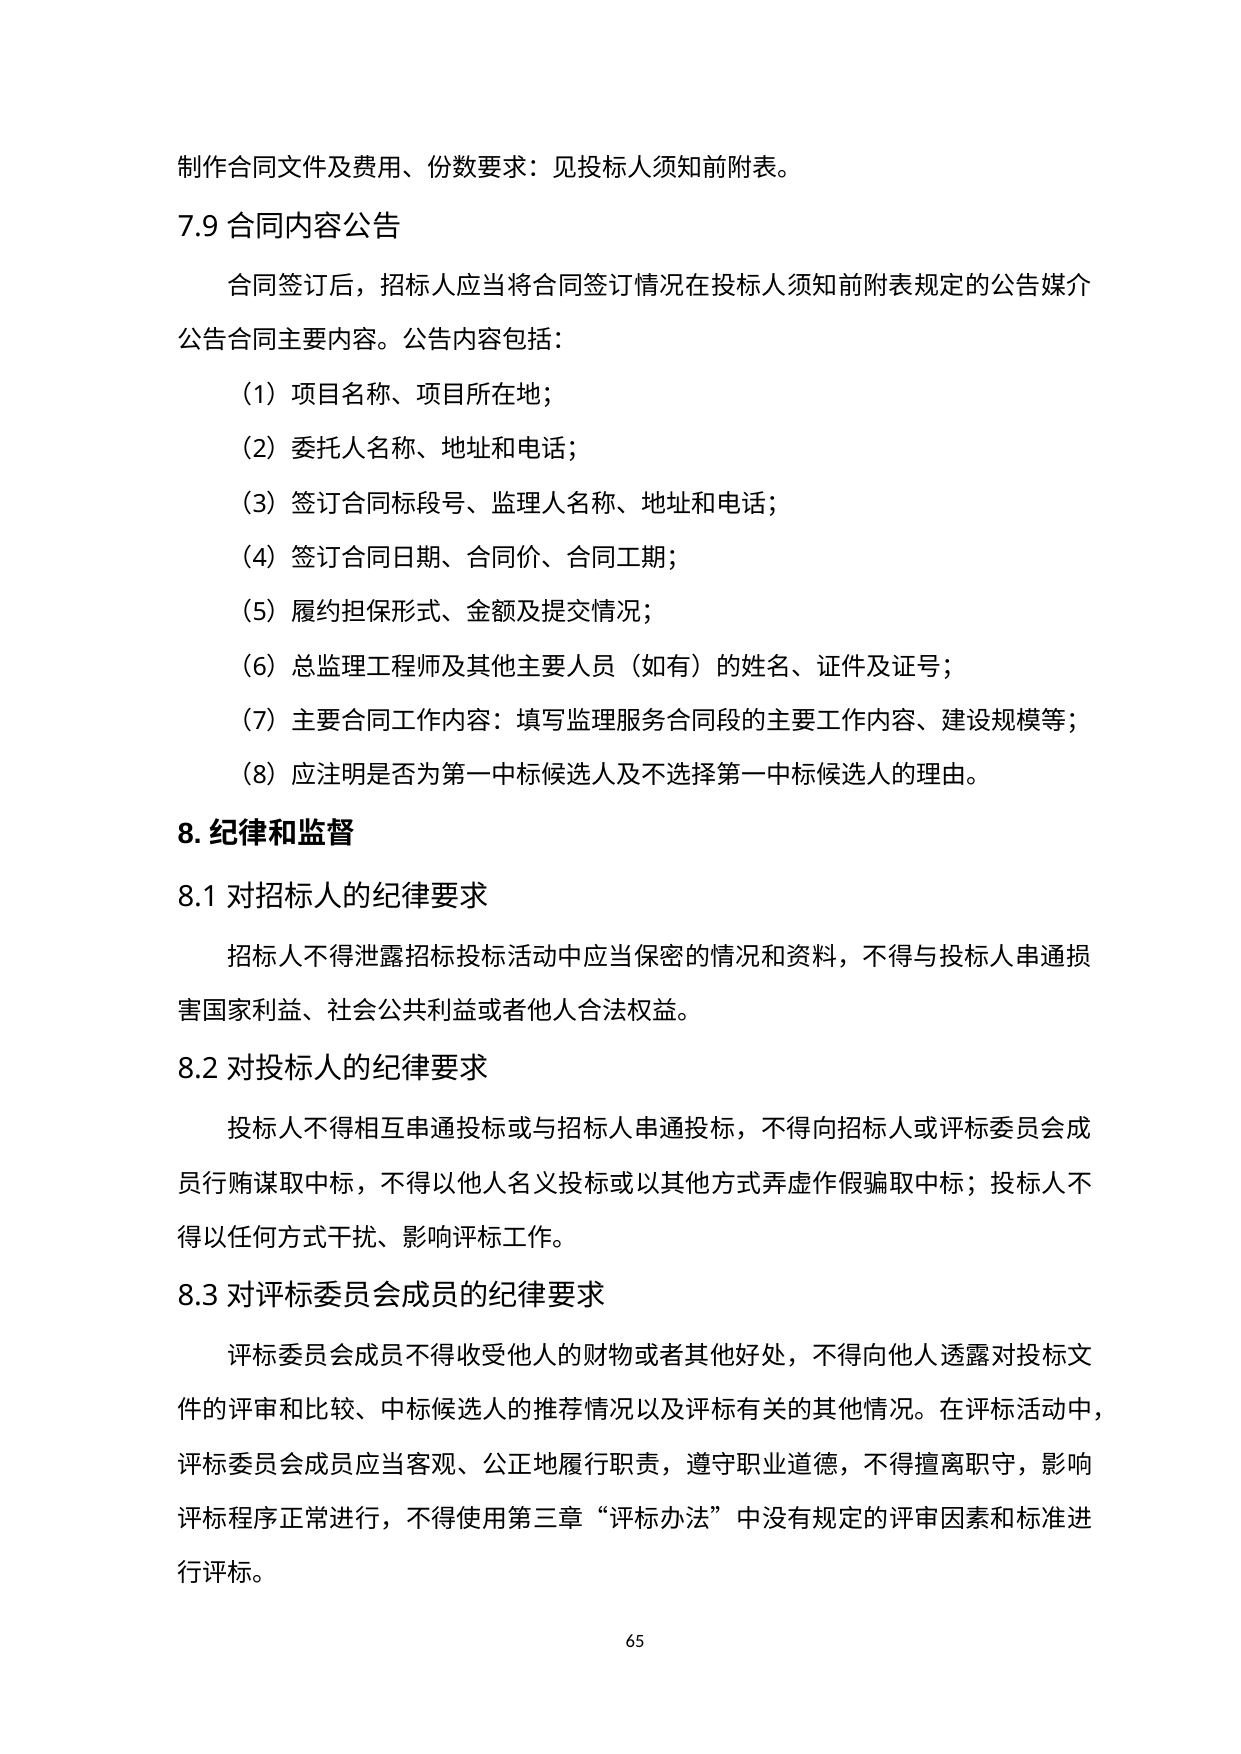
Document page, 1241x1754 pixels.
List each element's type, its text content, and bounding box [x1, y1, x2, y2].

list （8）应注明是否为第一中标候选人及不选择第一中标候选人的理由。 [177, 755, 1092, 791]
list （5）履约担保形式、金额及提交情况； [177, 592, 1092, 628]
text 投标人不得相互串通投标或与招标人串通投标，不得向招标人或评标委员会成员行贿谋取中标，不得以他人名义投标或以其他方式弄虚作假骗取中标；投标人不得以任何方式干扰、影响评标工作。 [177, 1109, 1092, 1254]
list （3）签订合同标段号、监理人名称、地址和电话； [177, 483, 1092, 519]
list （2）委托人名称、地址和电话； [177, 429, 1092, 465]
text 合同签订后，招标人应当将合同签订情况在投标人须知前附表规定的公告媒介公告合同主要内容。公告内容包括： [177, 266, 1092, 356]
subtitle 7.9 合同内容公告 [177, 202, 1092, 244]
subtitle 8. 纪律和监督 [177, 809, 1092, 852]
subtitle 8.1 对招标人的纪律要求 [177, 873, 1092, 915]
list （6）总监理工程师及其他主要人员（如有）的姓名、证件及证号； [177, 646, 1092, 682]
list （7）主要合同工作内容：填写监理服务合同段的主要工作内容、建设规模等； [177, 701, 1092, 737]
list （1）项目名称、项目所在地； [177, 374, 1092, 411]
text 招标人不得泄露招标投标活动中应当保密的情况和资料，不得与投标人串通损害国家利益、社会公共利益或者他人合法权益。 [177, 936, 1092, 1027]
list （4）签订合同日期、合同价、合同工期； [177, 537, 1092, 574]
subtitle 8.2 对投标人的纪律要求 [177, 1045, 1092, 1087]
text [177, 148, 1092, 184]
text 评标委员会成员不得收受他人的财物或者其他好处，不得向他人透露对投标文件的评审和比较、中标候选人的推荐情况以及评标有关的其他情况。在评标活动中，评标委员会成员应当客观、公正地履行职责，遵守职业道德，不得擅离职守，影响评标程序正常进行，不得使用第三章“评标办法”中没有规定的评审因素和标准进行评标。 [177, 1335, 1092, 1589]
subtitle 8.3 对评标委员会成员的纪律要求 [177, 1272, 1092, 1314]
